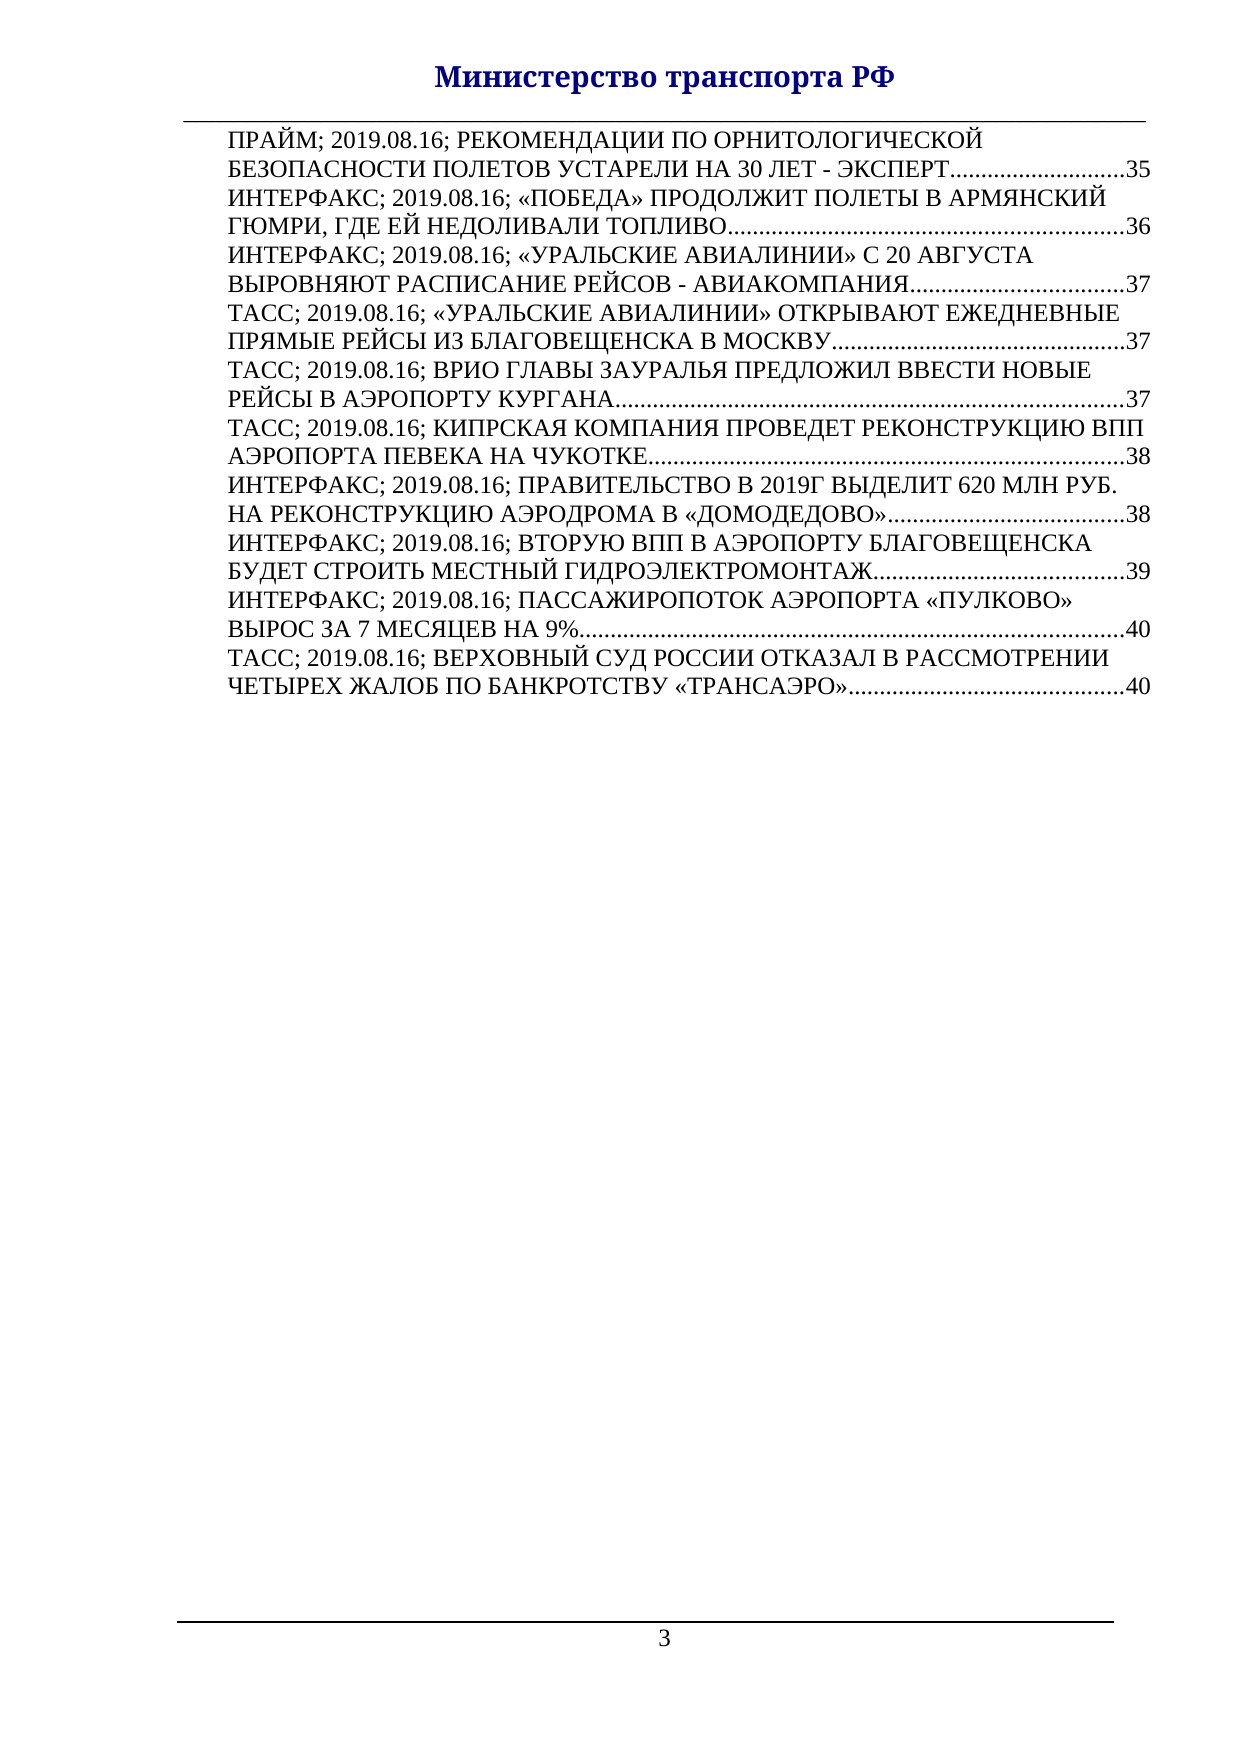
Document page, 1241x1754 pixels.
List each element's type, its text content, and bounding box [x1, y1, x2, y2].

text ТАСС; 2019.08.16; КИПРСКАЯ КОМПАНИЯ ПРОВЕДЕТ РЕКОНСТРУКЦИЮ ВПП АЭРОПОРТА ПЕВЕКА НА ЧУКОТКЕ 38 [227, 413, 1152, 470]
text ИНТЕРФАКС; 2019.08.16; «ПОБЕДА» ПРОДОЛЖИТ ПОЛЕТЫ В АРМЯНСКИЙ ГЮМРИ, ГДЕ ЕЙ НЕДОЛИВАЛИ ТОПЛИВО 36 [227, 183, 1152, 240]
text ТАСС; 2019.08.16; «УРАЛЬСКИЕ АВИАЛИНИИ» ОТКРЫВАЮТ ЕЖЕДНЕВНЫЕ ПРЯМЫЕ РЕЙСЫ ИЗ БЛАГОВЕЩЕНСКА В МОСКВУ 37 [227, 298, 1152, 355]
text ТАСС; 2019.08.16; ВРИО ГЛАВЫ ЗАУРАЛЬЯ ПРЕДЛОЖИЛ ВВЕСТИ НОВЫЕ РЕЙСЫ В АЭРОПОРТУ КУРГАНА 37 [227, 355, 1152, 413]
text ИНТЕРФАКС; 2019.08.16; ВТОРУЮ ВПП В АЭРОПОРТУ БЛАГОВЕЩЕНСКА БУДЕТ СТРОИТЬ МЕСТНЫЙ ГИДРОЭЛЕКТРОМОНТАЖ 39 [227, 528, 1152, 585]
text ИНТЕРФАКС; 2019.08.16; ПРАВИТЕЛЬСТВО В 2019Г ВЫДЕЛИТ 620 МЛН РУБ. НА РЕКОНСТРУКЦИЮ АЭРОДРОМА В «ДОМОДЕДОВО» 38 [227, 470, 1152, 528]
text ИНТЕРФАКС; 2019.08.16; ПАССАЖИРОПОТОК АЭРОПОРТА «ПУЛКОВО» ВЫРОС ЗА 7 МЕСЯЦЕВ НА 9% 40 [227, 585, 1152, 643]
text ИНТЕРФАКС; 2019.08.16; «УРАЛЬСКИЕ АВИАЛИНИИ» С 20 АВГУСТА ВЫРОВНЯЮТ РАСПИСАНИЕ РЕЙСОВ - АВИАКОМПАНИЯ 37 [227, 240, 1152, 298]
text ПРАЙМ; 2019.08.16; РЕКОМЕНДАЦИИ ПО ОРНИТОЛОГИЧЕСКОЙ БЕЗОПАСНОСТИ ПОЛЕТОВ УСТАРЕЛИ НА 30 ЛЕТ - ЭКСПЕРТ 35 [227, 125, 1152, 183]
text ТАСС; 2019.08.16; ВЕРХОВНЫЙ СУД РОССИИ ОТКАЗАЛ В РАССМОТРЕНИИ ЧЕТЫРЕХ ЖАЛОБ ПО БАНКРОТСТВУ «ТРАНСАЭРО» 40 [227, 643, 1152, 700]
